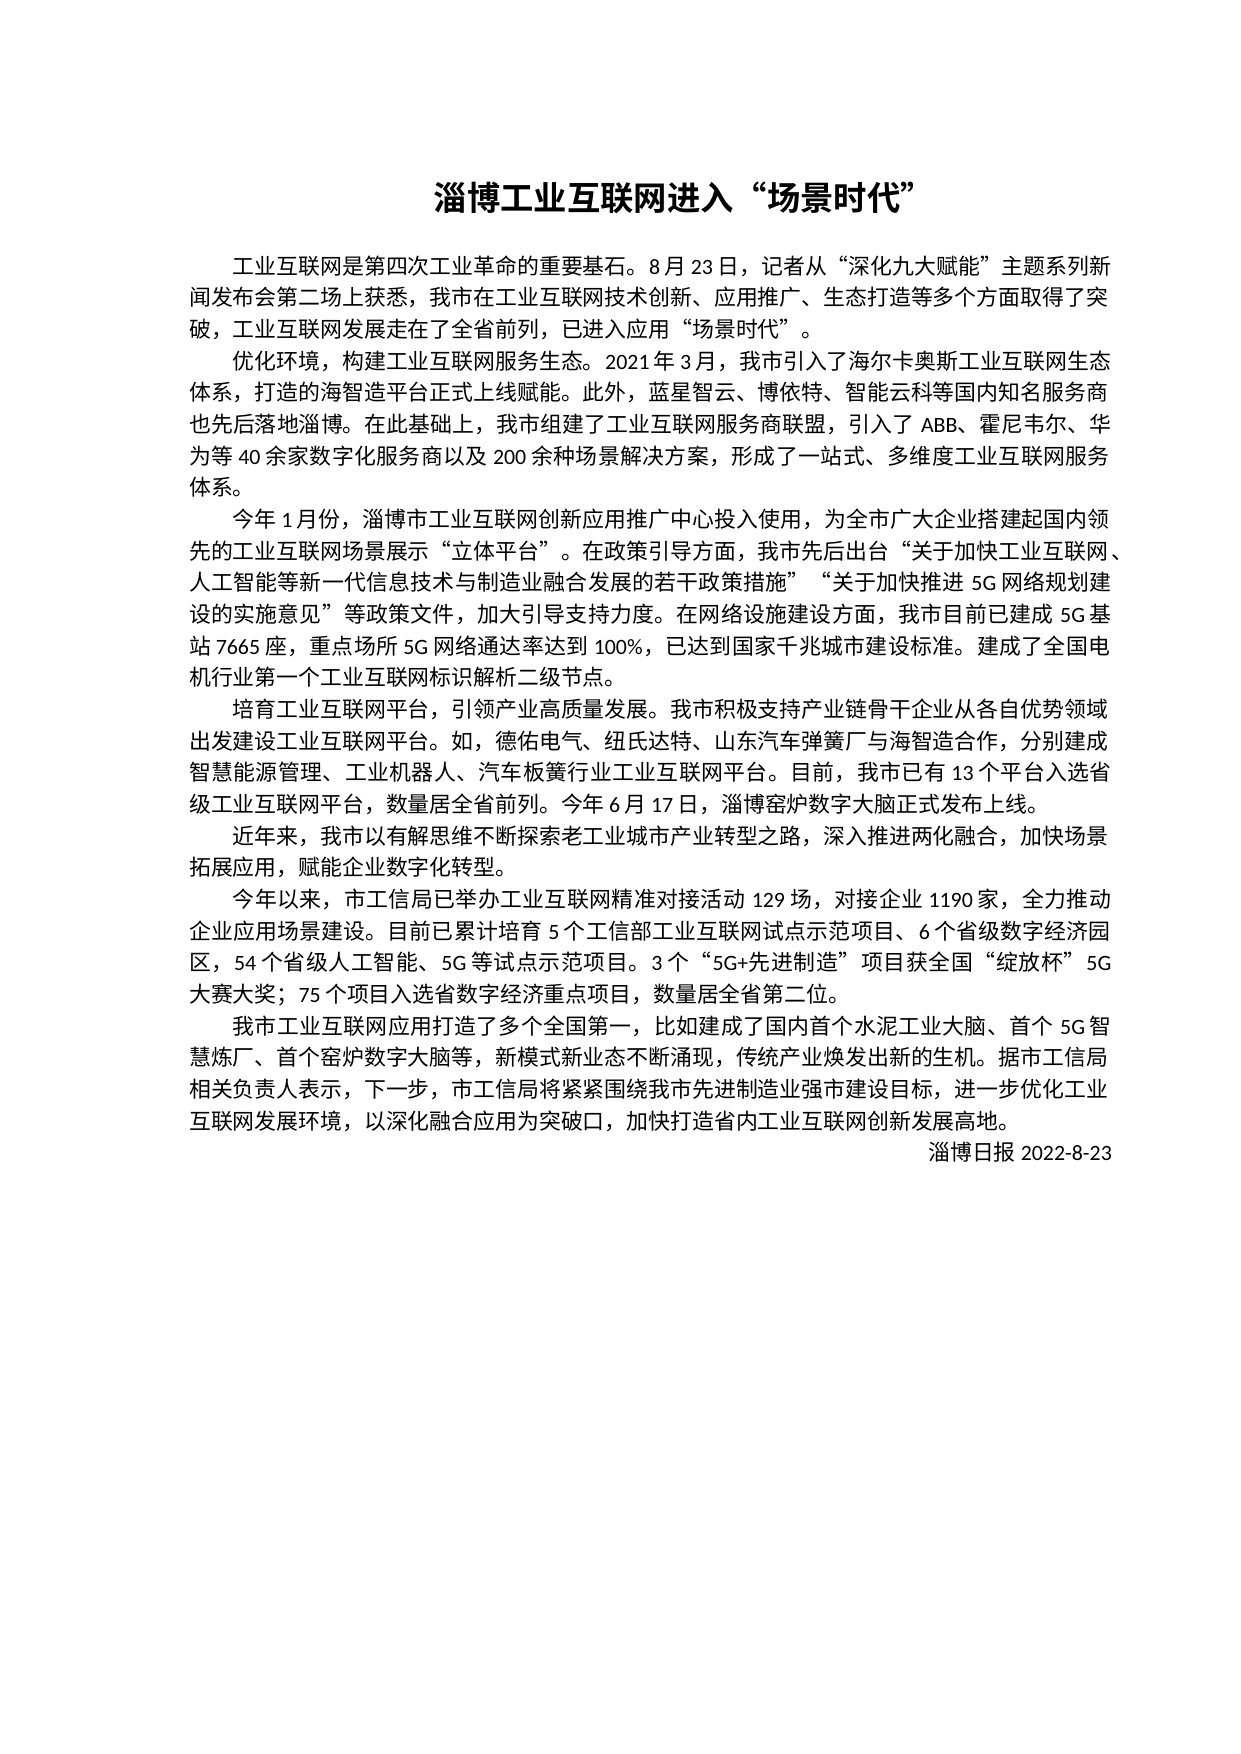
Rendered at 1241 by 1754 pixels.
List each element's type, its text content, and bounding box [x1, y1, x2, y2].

text 淄博日报 2022-8-23 [189, 1135, 1111, 1167]
subtitle 淄博工业互联网进入“场景时代” [189, 171, 1111, 219]
text 今年1月份，淄博市工业互联网创新应用推广中心投入使用，为全市广大企业搭建起国内领先的工业互联网场景展示“立体平台”。在政策引导方面，我市先后出台“关于加快工业互联网、人工智能等新一代信息技术与制造业融合发展的若干政策措施”“关于加快推进5G网络规划建设的实施意见”等政策文件，加大引导支持力度。在网络设施建设方面，我市目前已建成5G基站7665座，重点场所5G网络通达率达到100%，已达到国家千兆城市建设标准。建成了全国电机行业第一个工业互联网标识解析二级节点。 [189, 502, 1111, 692]
text 我市工业互联网应用打造了多个全国第一，比如建成了国内首个水泥工业大脑、首个5G智慧炼厂、首个窑炉数字大脑等，新模式新业态不断涌现，传统产业焕发出新的生机。据市工信局相关负责人表示，下一步，市工信局将紧紧围绕我市先进制造业强市建设目标，进一步优化工业互联网发展环境，以深化融合应用为突破口，加快打造省内工业互联网创新发展高地。 [189, 1009, 1111, 1135]
text 优化环境，构建工业互联网服务生态。2021年3月，我市引入了海尔卡奥斯工业互联网生态体系，打造的海智造平台正式上线赋能。此外，蓝星智云、博依特、智能云科等国内知名服务商也先后落地淄博。在此基础上，我市组建了工业互联网服务商联盟，引入了ABB、霍尼韦尔、华为等40余家数字化服务商以及200余种场景解决方案，形成了一站式、多维度工业互联网服务体系。 [189, 344, 1111, 502]
text 培育工业互联网平台，引领产业高质量发展。我市积极支持产业链骨干企业从各自优势领域出发建设工业互联网平台。如，德佑电气、纽氏达特、山东汽车弹簧厂与海智造合作，分别建成智慧能源管理、工业机器人、汽车板簧行业工业互联网平台。目前，我市已有13个平台入选省级工业互联网平台，数量居全省前列。今年6月17日，淄博窑炉数字大脑正式发布上线。 [189, 692, 1111, 819]
text 近年来，我市以有解思维不断探索老工业城市产业转型之路，深入推进两化融合，加快场景拓展应用，赋能企业数字化转型。 [189, 819, 1111, 882]
text 今年以来，市工信局已举办工业互联网精准对接活动129场，对接企业1190家，全力推动企业应用场景建设。目前已累计培育5个工信部工业互联网试点示范项目、6个省级数字经济园区，54个省级人工智能、5G等试点示范项目。3个“5G+先进制造”项目获全国“绽放杯”5G大赛大奖；75个项目入选省数字经济重点项目，数量居全省第二位。 [189, 882, 1111, 1009]
text 工业互联网是第四次工业革命的重要基石。8月23日，记者从“深化九大赋能”主题系列新闻发布会第二场上获悉，我市在工业互联网技术创新、应用推广、生态打造等多个方面取得了突破，工业互联网发展走在了全省前列，已进入应用“场景时代”。 [189, 249, 1111, 344]
